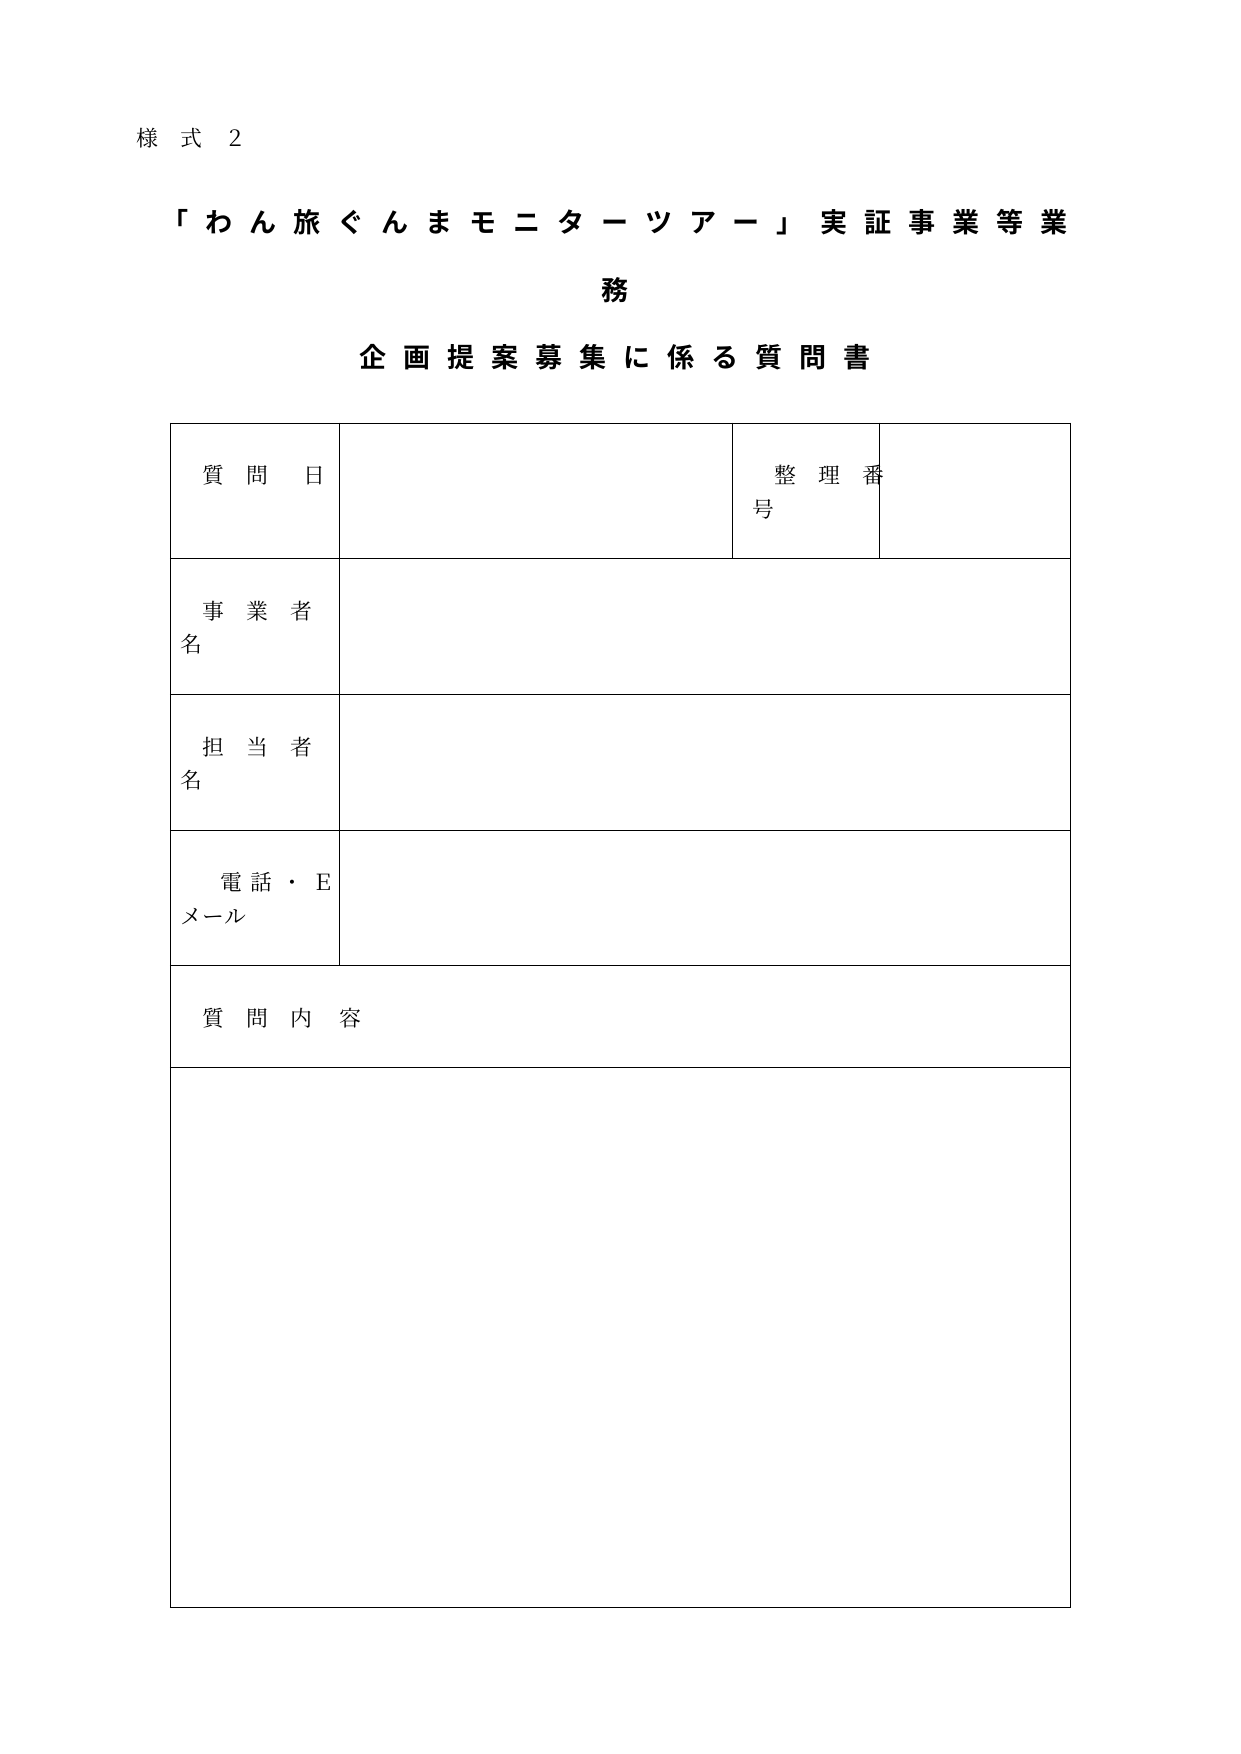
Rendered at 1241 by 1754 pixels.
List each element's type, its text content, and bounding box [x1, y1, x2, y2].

table_cell 事業者名 [171, 559, 339, 694]
table_cell 質問日 [171, 424, 339, 558]
table_cell [340, 831, 1070, 965]
table_cell [171, 1068, 1070, 1607]
table_cell [880, 424, 1070, 558]
table_cell [340, 695, 1070, 829]
text 様式２ [137, 120, 1104, 153]
table_cell [340, 559, 1070, 694]
table_cell 整理番号 [733, 424, 879, 558]
table_cell [340, 424, 732, 558]
table_cell 電話・Ｅメール [171, 831, 339, 965]
table_header 「わん旅ぐんまモニターツアー」実証事業等業務 企画提案募集に係る質問書 [148, 154, 1093, 423]
table_cell 担当者名 [171, 695, 339, 829]
table_cell 質問内容 [171, 966, 1070, 1067]
